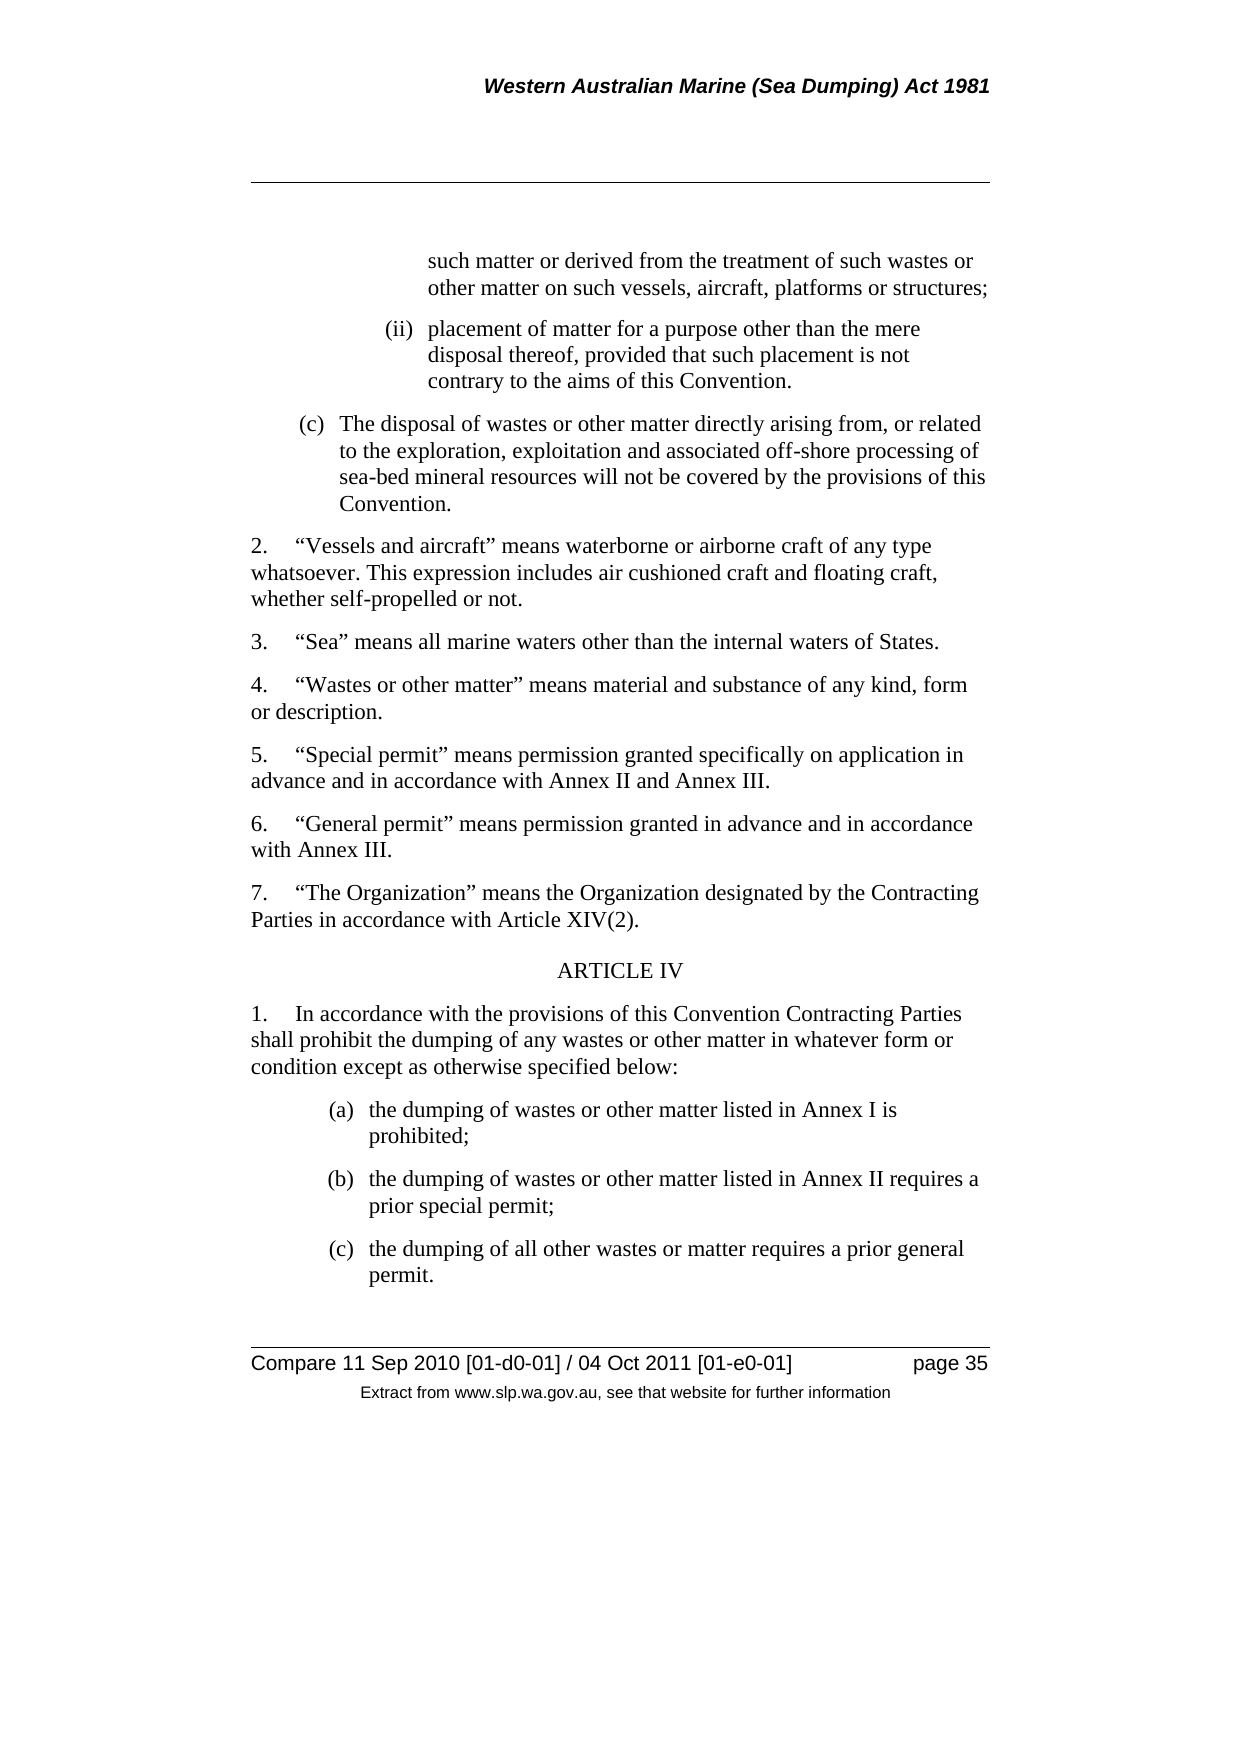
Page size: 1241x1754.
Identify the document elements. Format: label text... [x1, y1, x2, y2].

text (b) the dumping of wastes or other matter listed in Annex II requires a prior special permit; [251, 1165, 990, 1218]
text 2. “Vessels and aircraft” means waterborne or airborne craft of any type whatsoever. This expression includes air cushioned craft and floating craft, whether self-propelled or not. [251, 533, 990, 612]
text 3. “Sea” means all marine waters other than the internal waters of States. [251, 628, 990, 655]
subtitle ARTICLE IV [251, 957, 990, 983]
text 7. “The Organization” means the Organization designated by the Contracting Parties in accordance with Article XIV(2). [251, 879, 990, 932]
text (a) the dumping of wastes or other matter listed in Annex I is prohibited; [251, 1096, 990, 1149]
text 5. “Special permit” means permission granted specifically on application in advance and in accordance with Annex II and Annex III. [251, 741, 990, 793]
text 1. In accordance with the provisions of this Convention Contracting Parties shall prohibit the dumping of any wastes or other matter in whatever form or condition except as otherwise specified below: [251, 1000, 990, 1079]
text 6. “General permit” means permission granted in advance and in accordance with Annex III. [251, 810, 990, 863]
text (ii) placement of matter for a purpose other than the mere disposal thereof, provided that such placement is not contrary to the aims of this Convention. [251, 315, 990, 394]
text 4. “Wastes or other matter” means material and substance of any kind, form or description. [251, 671, 990, 724]
text (c) The disposal of wastes or other matter directly arising from, or related to the exploration, exploitation and associated off-shore processing of sea-bed mineral resources will not be covered by the provisions of this Convention. [251, 411, 990, 516]
text (c) the dumping of all other wastes or matter requires a prior general permit. [251, 1235, 990, 1287]
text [251, 247, 990, 300]
